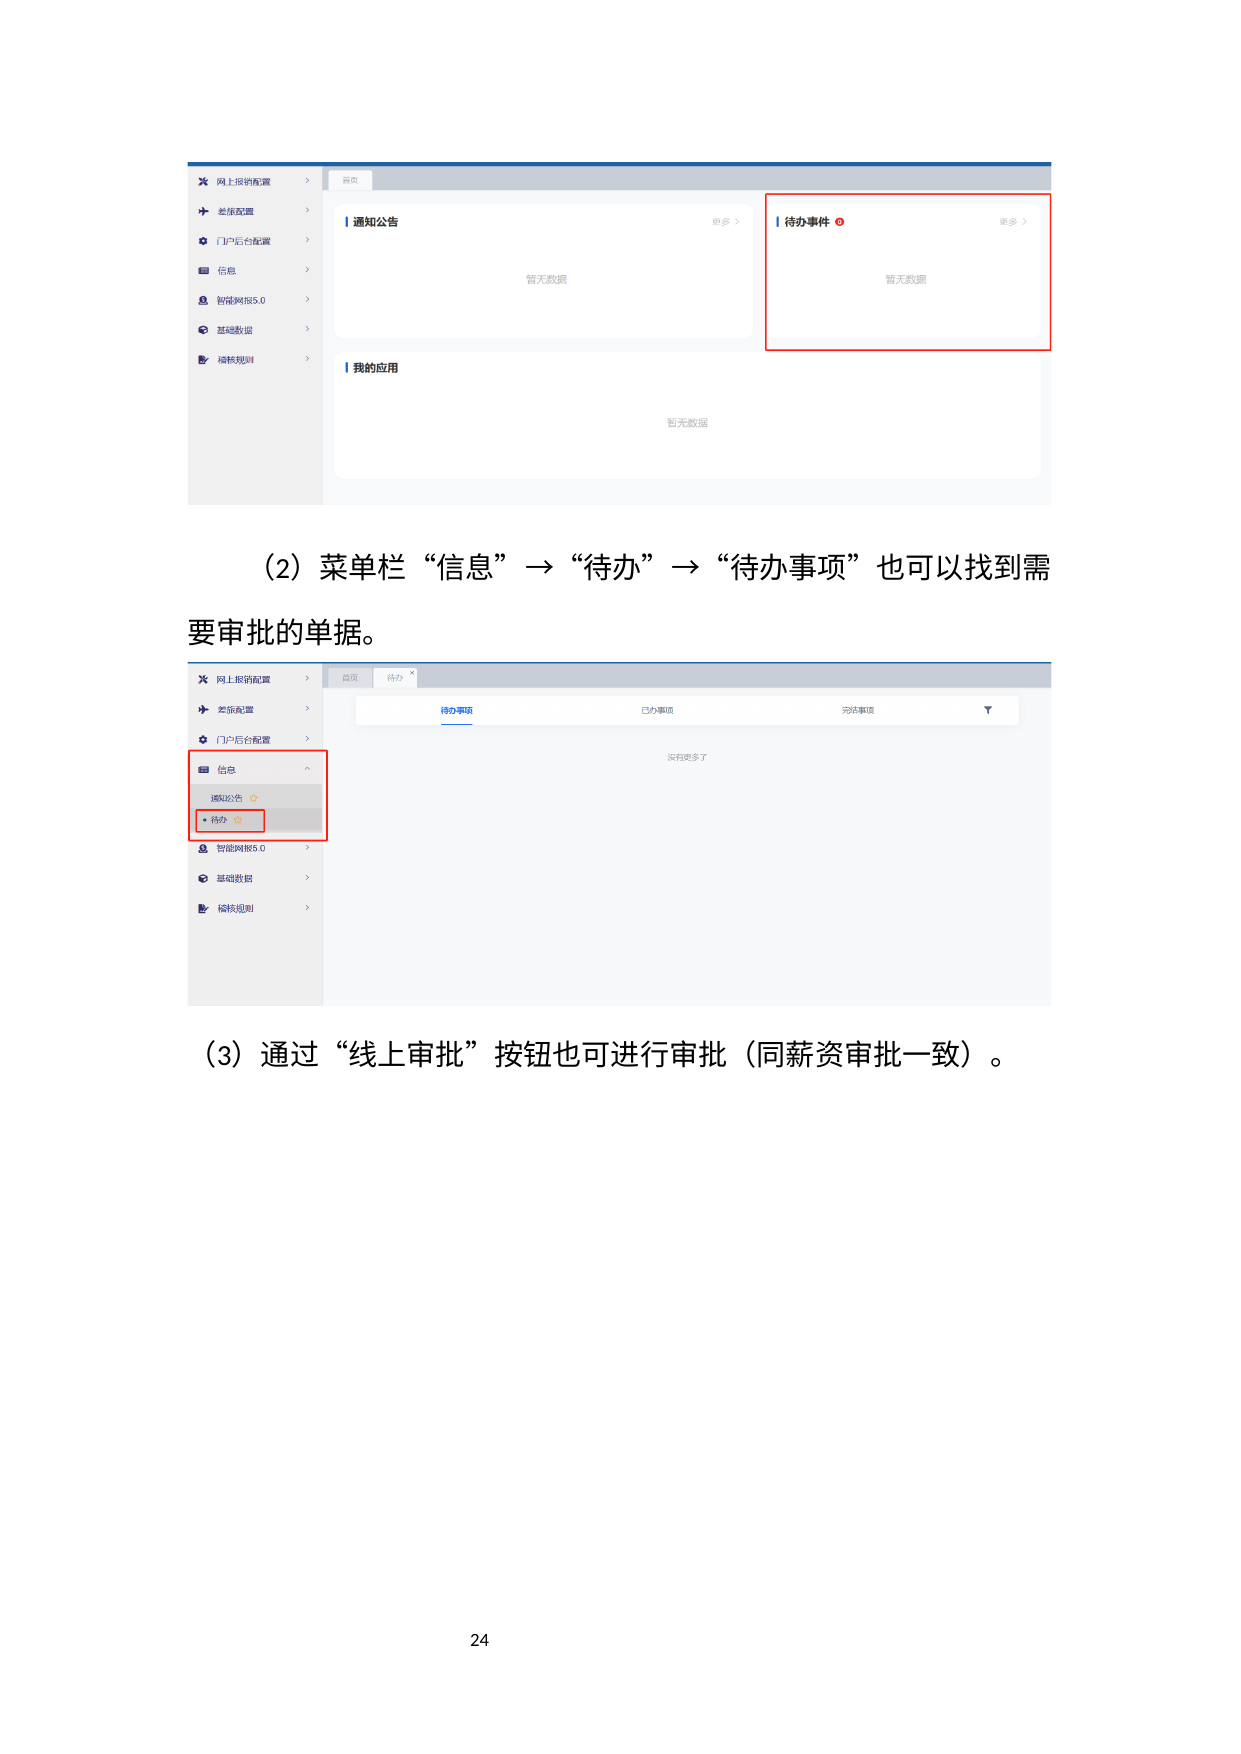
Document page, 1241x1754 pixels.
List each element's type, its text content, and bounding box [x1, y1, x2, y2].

picture [187, 162, 1052, 505]
picture [187, 662, 1052, 1006]
list （2）菜单栏“信息”→“待办”→“待办事项”也可以找到需要审批的单据。 [187, 533, 1053, 663]
list （3）通过“线上审批”按钮也可进行审批（同薪资审批一致）。 [187, 1020, 1053, 1085]
